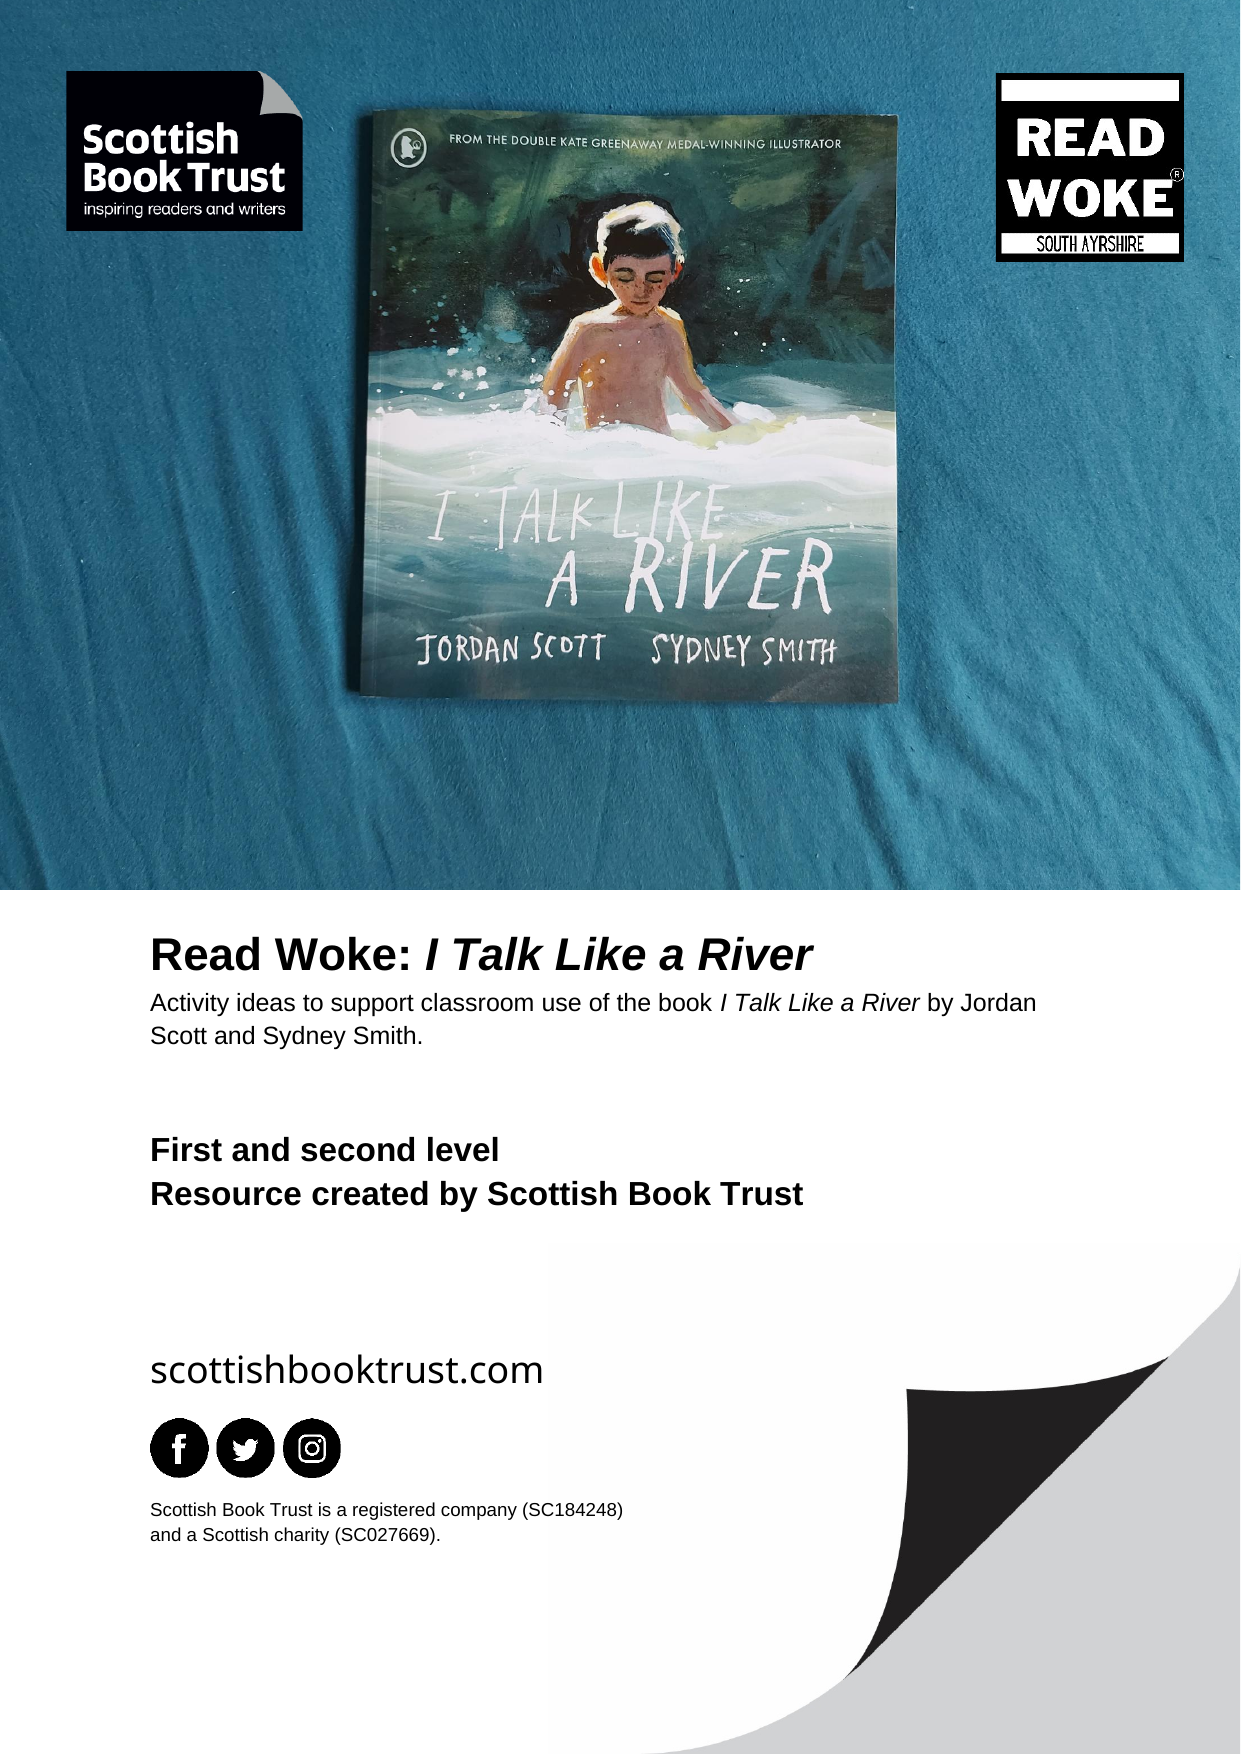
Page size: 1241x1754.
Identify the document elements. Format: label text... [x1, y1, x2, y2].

subtitle First and second level Resource created by Scottish Book Trust [150, 1130, 1090, 1213]
subtitle and a Scottish charity (SC027669). [150, 1523, 1090, 1545]
subtitle Scottish Book Trust is a registered company (SC184248) [150, 1498, 1090, 1520]
picture [150, 1418, 341, 1478]
picture [547, 1243, 1241, 1754]
text Activity ideas to support classroom use of the book I Talk Like a River by Jordan Scott and Sydney Smith. [150, 988, 1090, 1049]
text scottishbooktrust.com [150, 1344, 1090, 1395]
subtitle Read Woke: I Talk Like a River [150, 927, 1090, 980]
picture [0, 0, 1241, 890]
